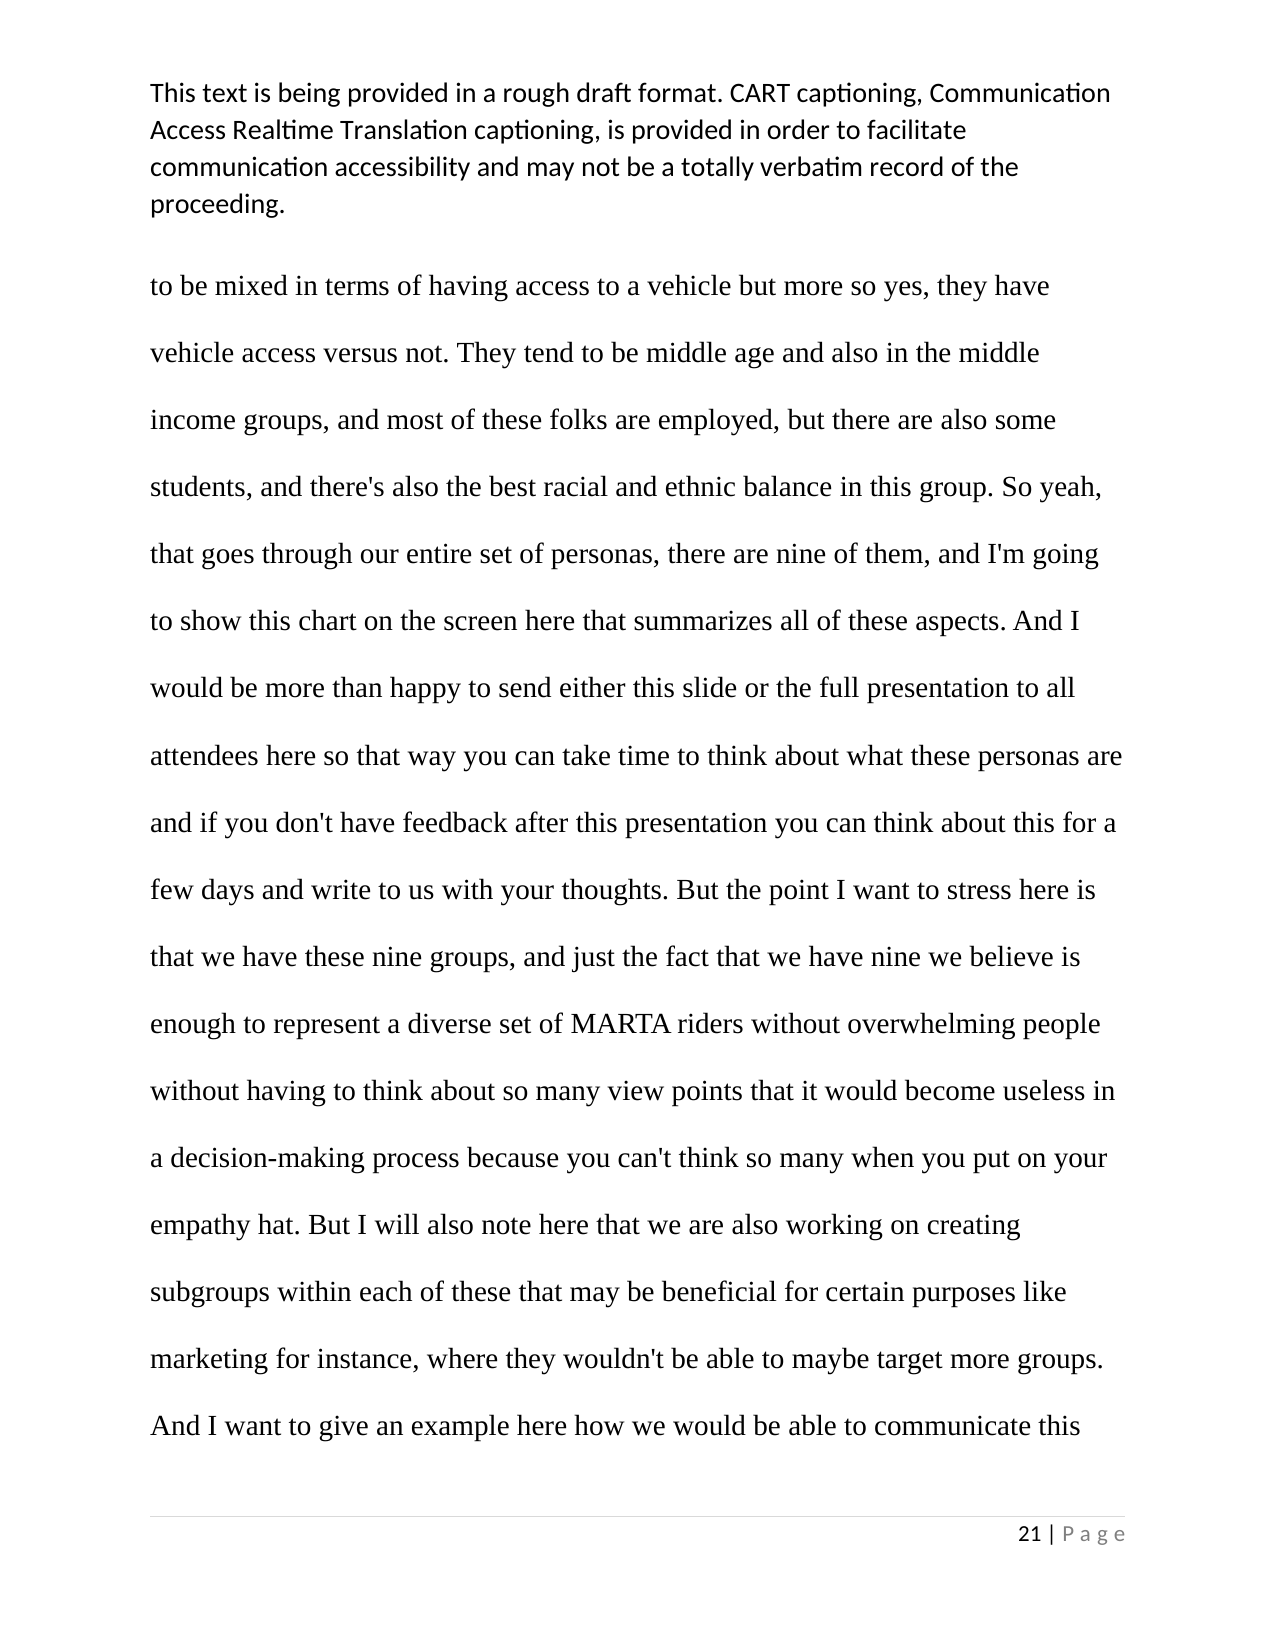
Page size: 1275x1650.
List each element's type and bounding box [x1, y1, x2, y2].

text [150, 268, 1125, 1442]
